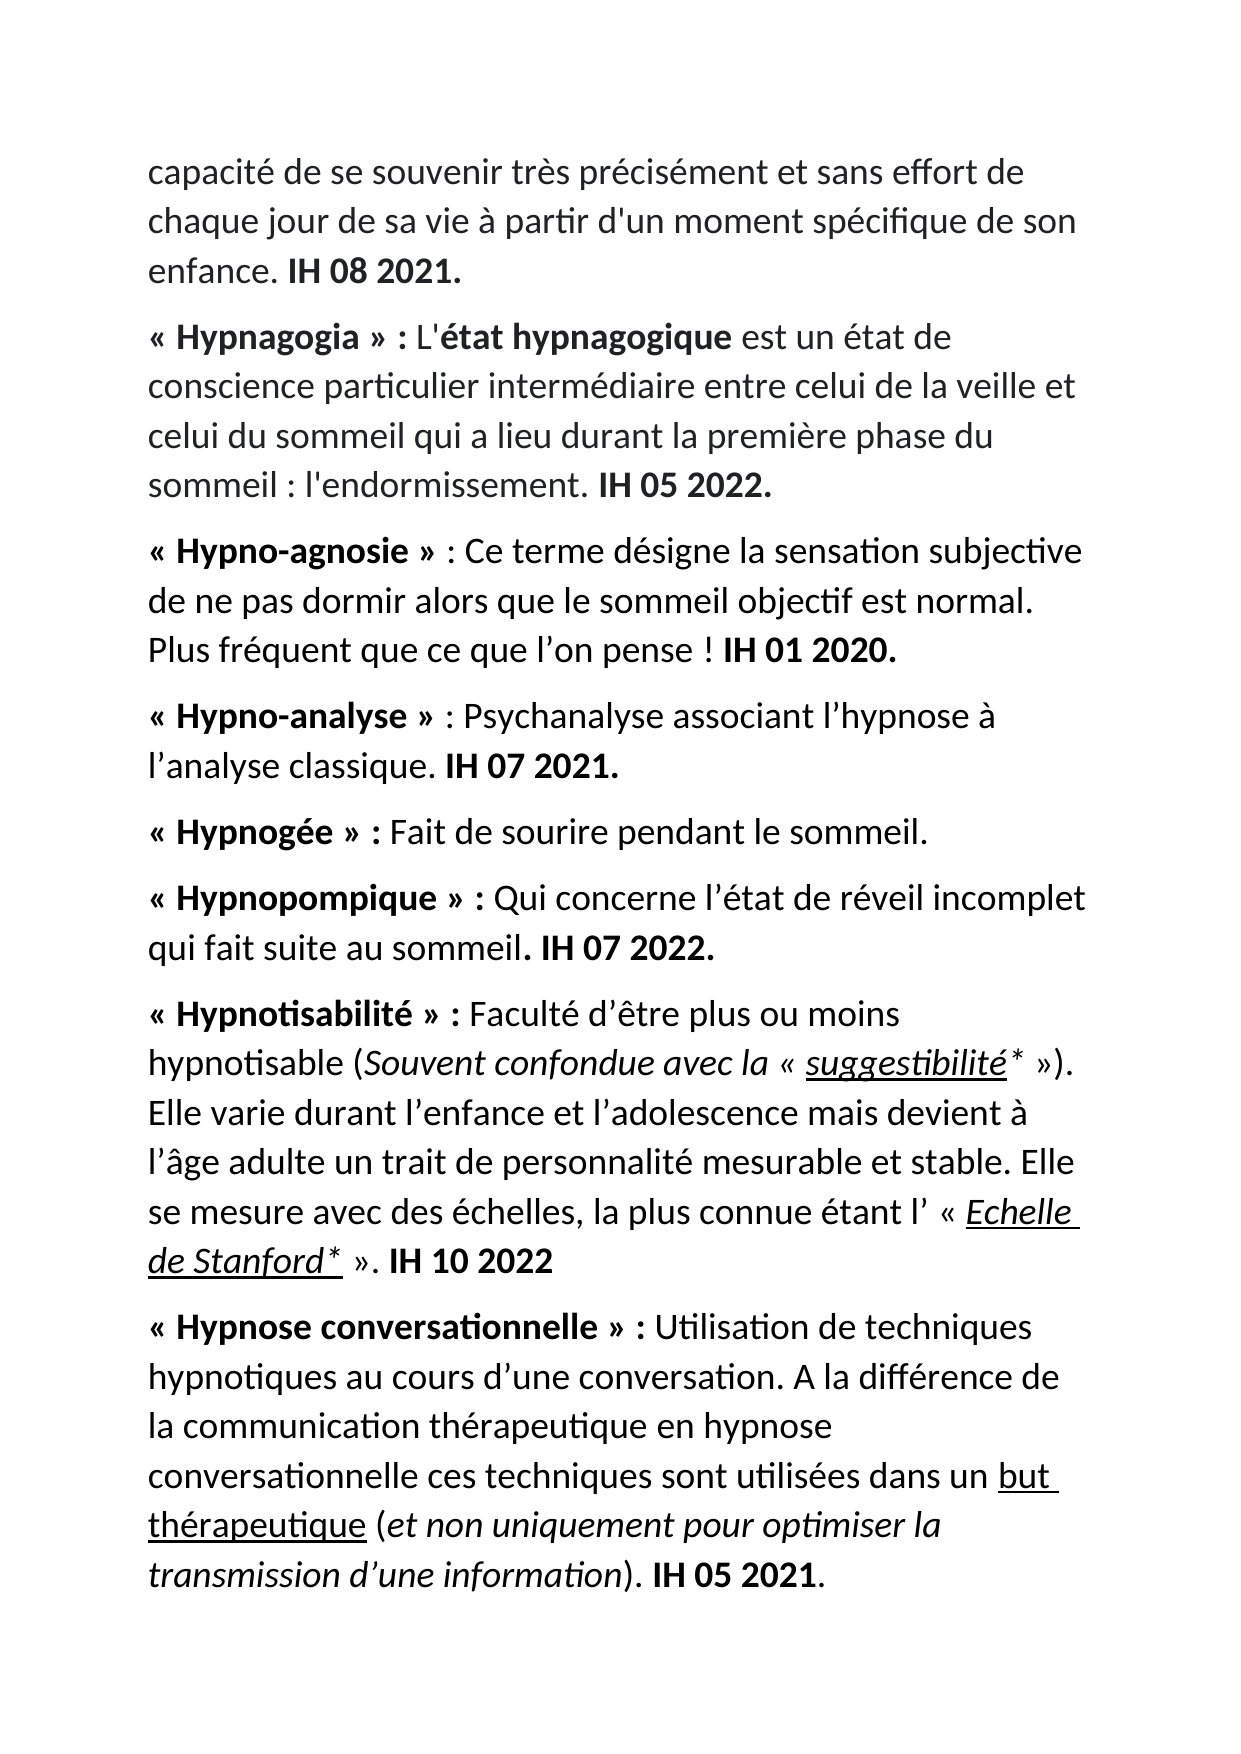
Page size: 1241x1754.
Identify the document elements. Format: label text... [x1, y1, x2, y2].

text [148, 148, 1093, 292]
text « Hypnogée » : Fait de sourire pendant le sommeil. [148, 808, 1093, 854]
text « Hypnose conversationnelle » : Utilisation de techniques hypnotiques au cours d’une conversation. A la différence de la communication thérapeutique en hypnose conversationnelle ces techniques sont utilisées dans un but thérapeutique (et non uniquement pour optimiser la transmission d’une information). IH 05 2021. [148, 1303, 1093, 1597]
text « Hypno-analyse » : Psychanalyse associant l’hypnose à l’analyse classique. IH 07 2021. [148, 692, 1093, 788]
text « Hypnagogia » : L'état hypnagogique est un état de conscience particulier intermédiaire entre celui de la veille et celui du sommeil qui a lieu durant la première phase du sommeil : l'endormissement. IH 05 2022. [148, 313, 1093, 507]
text « Hypno-agnosie » : Ce terme désigne la sensation subjective de ne pas dormir alors que le sommeil objectif est normal. Plus fréquent que ce que l’on pense ! IH 01 2020. [148, 527, 1093, 672]
text « Hypnotisabilité » : Faculté d’être plus ou moins hypnotisable (Souvent confondue avec la « suggestibilité* »). Elle varie durant l’enfance et l’adolescence mais devient à l’âge adulte un trait de personnalité mesurable et stable. Elle se mesure avec des échelles, la plus connue étant l’ « Echelle de Stanford* ». IH 10 2022 [148, 990, 1093, 1283]
text « Hypnopompique » : Qui concerne l’état de réveil incomplet qui fait suite au sommeil. IH 07 2022. [148, 874, 1093, 969]
